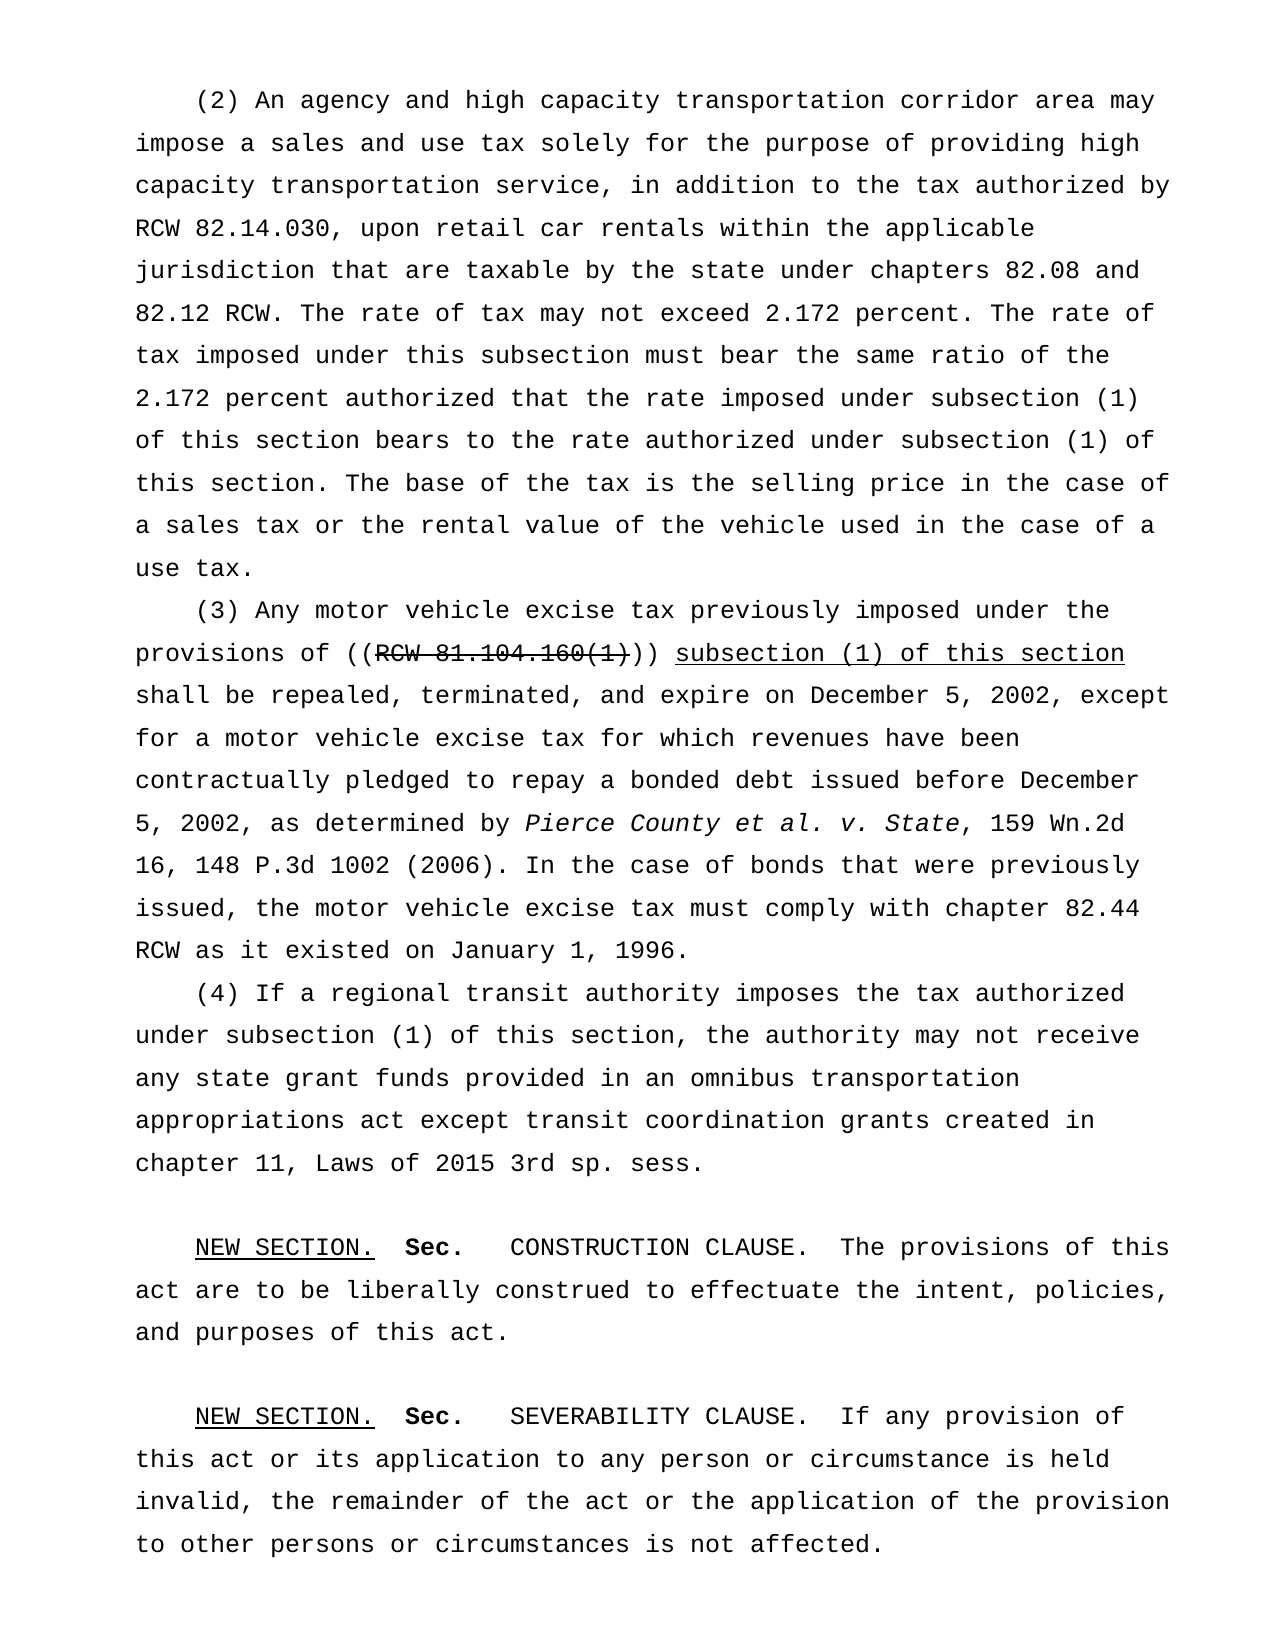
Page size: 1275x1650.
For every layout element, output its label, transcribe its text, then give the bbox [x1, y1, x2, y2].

text (4) If a regional transit authority imposes the tax authorized under subsection (1) of this section, the authority may not receive any state grant funds provided in an omnibus transportation appropriations act except transit coordination grants created in chapter 11, Laws of 2015 3rd sp. sess. [135, 967, 1170, 1180]
text (2) An agency and high capacity transportation corridor area may impose a sales and use tax solely for the purpose of providing high capacity transportation service, in addition to the tax authorized by RCW 82.14.030, upon retail car rentals within the applicable jurisdiction that are taxable by the state under chapters 82.08 and 82.12 RCW. The rate of tax may not exceed 2.172 percent. The rate of tax imposed under this subsection must bear the same ratio of the 2.172 percent authorized that the rate imposed under subsection (1) of this section bears to the rate authorized under subsection (1) of this section. The base of the tax is the selling price in the case of a sales tax or the rental value of the vehicle used in the case of a use tax. [135, 75, 1170, 585]
text NEW SECTION. Sec. CONSTRUCTION CLAUSE. The provisions of this act are to be liberally construed to effectuate the intent, policies, and purposes of this act. [135, 1222, 1170, 1349]
text (3) Any motor vehicle excise tax previously imposed under the provisions of ((RCW 81.104.160(1))) subsection (1) of this section shall be repealed, terminated, and expire on December 5, 2002, except for a motor vehicle excise tax for which revenues have been contractually pledged to repay a bonded debt issued before December 5, 2002, as determined by Pierce County et al. v. State, 159 Wn.2d 16, 148 P.3d 1002 (2006). In the case of bonds that were previously issued, the motor vehicle excise tax must comply with chapter 82.44 RCW as it existed on January 1, 1996. [135, 585, 1170, 967]
text NEW SECTION. Sec. SEVERABILITY CLAUSE. If any provision of this act or its application to any person or circumstance is held invalid, the remainder of the act or the application of the provision to other persons or circumstances is not affected. [135, 1391, 1170, 1561]
